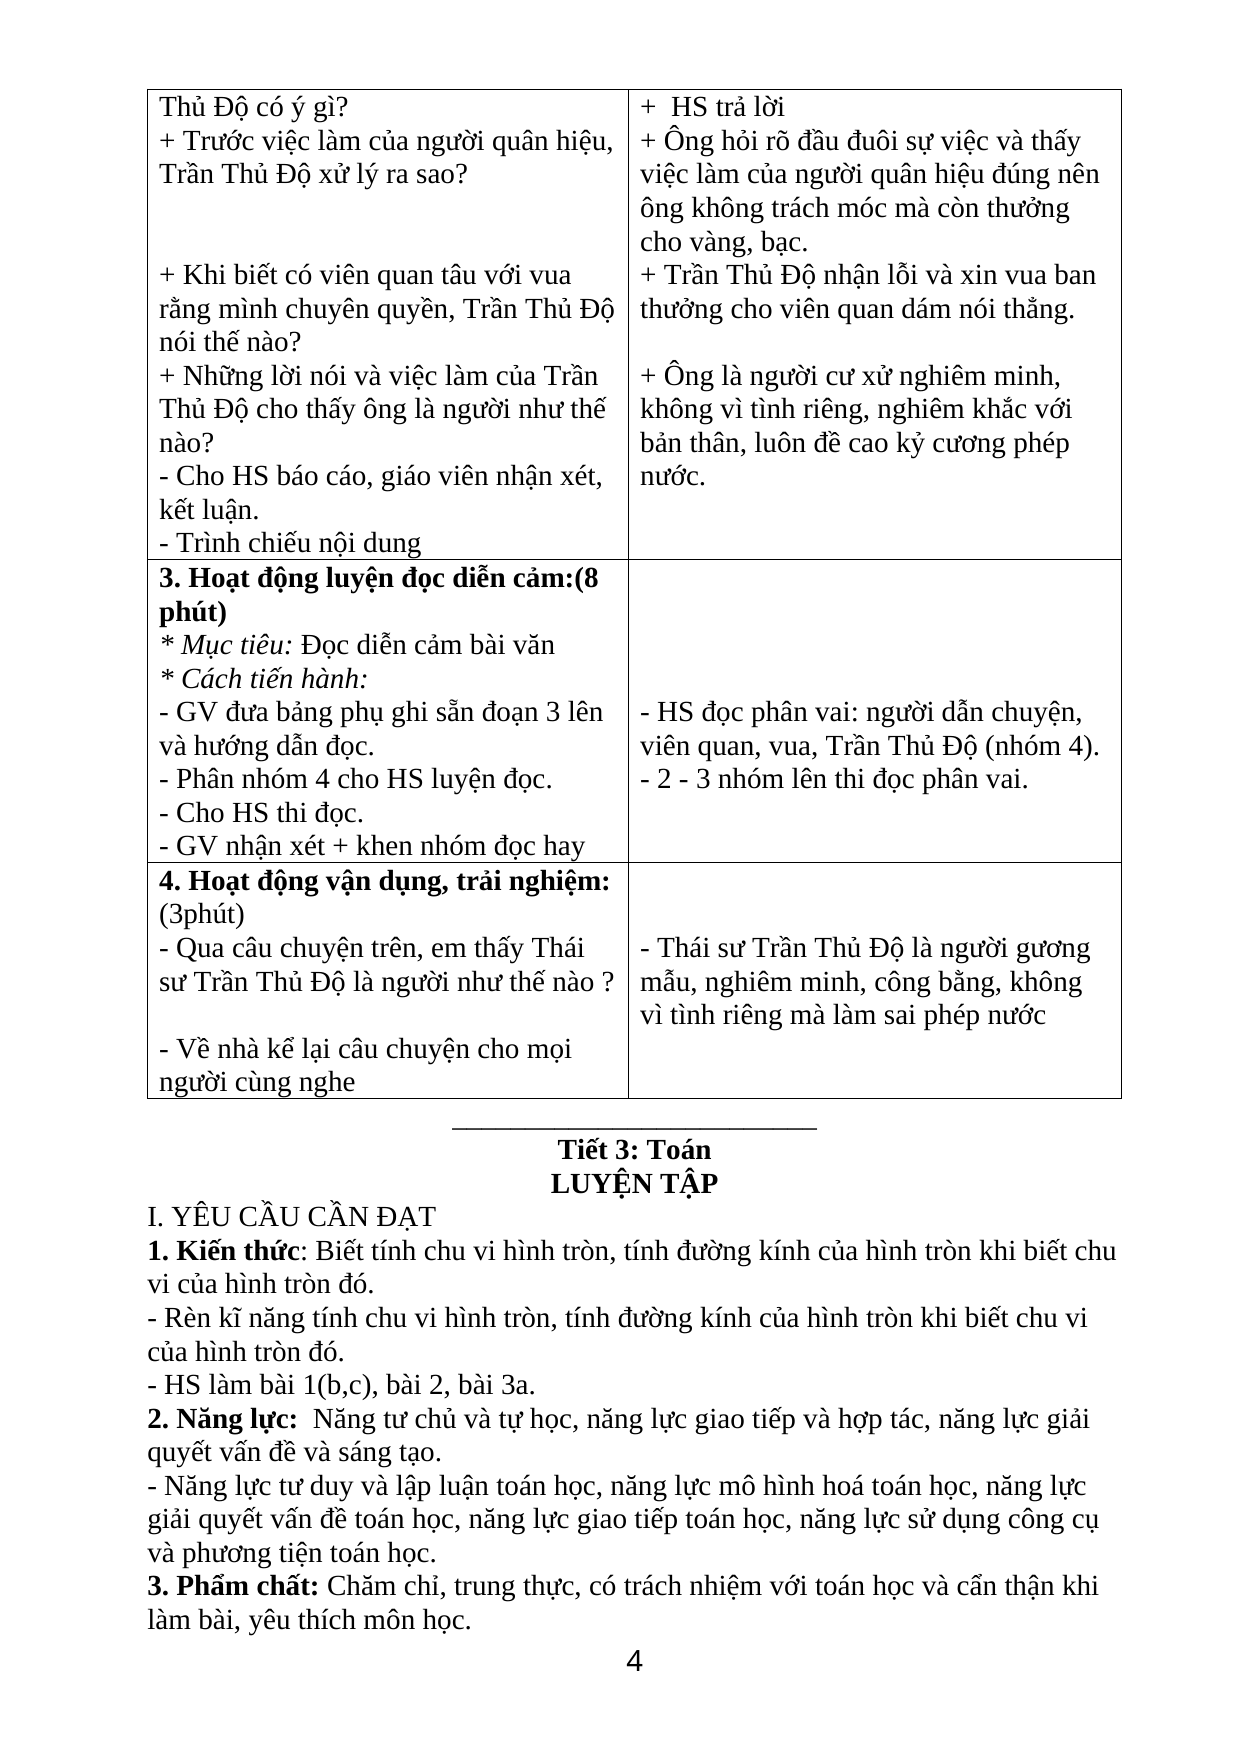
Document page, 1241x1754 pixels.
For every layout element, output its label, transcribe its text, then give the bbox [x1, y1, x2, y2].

text 2. Năng lực: Năng tư chủ và tự học, năng lực giao tiếp và hợp tác, năng lực giải quyết vấn đề và sáng tạo. [147, 1401, 1122, 1468]
text LUYỆN TẬP [147, 1166, 1122, 1199]
text I. YÊU CẦU CẦN ĐẠT [147, 1199, 1122, 1233]
text - Năng lực tư duy và lập luận toán học, năng lực mô hình hoá toán học, năng lực giải quyết vấn đề toán học, năng lực giao tiếp toán học, năng lực sử dụng công cụ và phương tiện toán học. [147, 1468, 1122, 1568]
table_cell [148, 90, 628, 559]
text - Rèn kĩ năng tính chu vi hình tròn, tính đường kính của hình tròn khi biết chu vi của hình tròn đó. [147, 1300, 1122, 1367]
table_cell - HS đọc phân vai: người dẫn chuyện, viên quan, vua, Trần Thủ Độ (nhóm 4). - 2 - 3 nhóm lên thi đọc phân vai. [629, 560, 1121, 862]
table_cell - Thái sư Trần Thủ Độ là người gương mẫu, nghiêm minh, công bằng, không vì tình riêng mà làm sai phép nước [629, 863, 1121, 1098]
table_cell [629, 90, 1121, 559]
table_cell 4. Hoạt động vận dụng, trải nghiệm: (3phút) - Qua câu chuyện trên, em thấy Thái sư Trần Thủ Độ là người như thế nào ? - Về nhà kể lại câu chuyện cho mọi người cùng nghe [148, 863, 628, 1098]
text 1. Kiến thức: Biết tính chu vi hình tròn, tính đường kính của hình tròn khi biết chu vi của hình tròn đó. [147, 1233, 1122, 1300]
text - HS làm bài 1(b,c), bài 2, bài 3a. [147, 1367, 1122, 1401]
text _________________________ [147, 1099, 1122, 1132]
table_cell 3. Hoạt động luyện đọc diễn cảm:(8 phút) * Mục tiêu: Đọc diễn cảm bài văn * Cách tiến hành: - GV đưa bảng phụ ghi sẵn đoạn 3 lên và hướng dẫn đọc. - Phân nhóm 4 cho HS luyện đọc. - Cho HS thi đọc. - GV nhận xét + khen nhóm đọc hay [148, 560, 628, 862]
text 3. Phẩm chất: Chăm chỉ, trung thực, có trách nhiệm với toán học và cẩn thận khi làm bài, yêu thích môn học. [147, 1568, 1122, 1636]
text Tiết 3: Toán [147, 1132, 1122, 1166]
